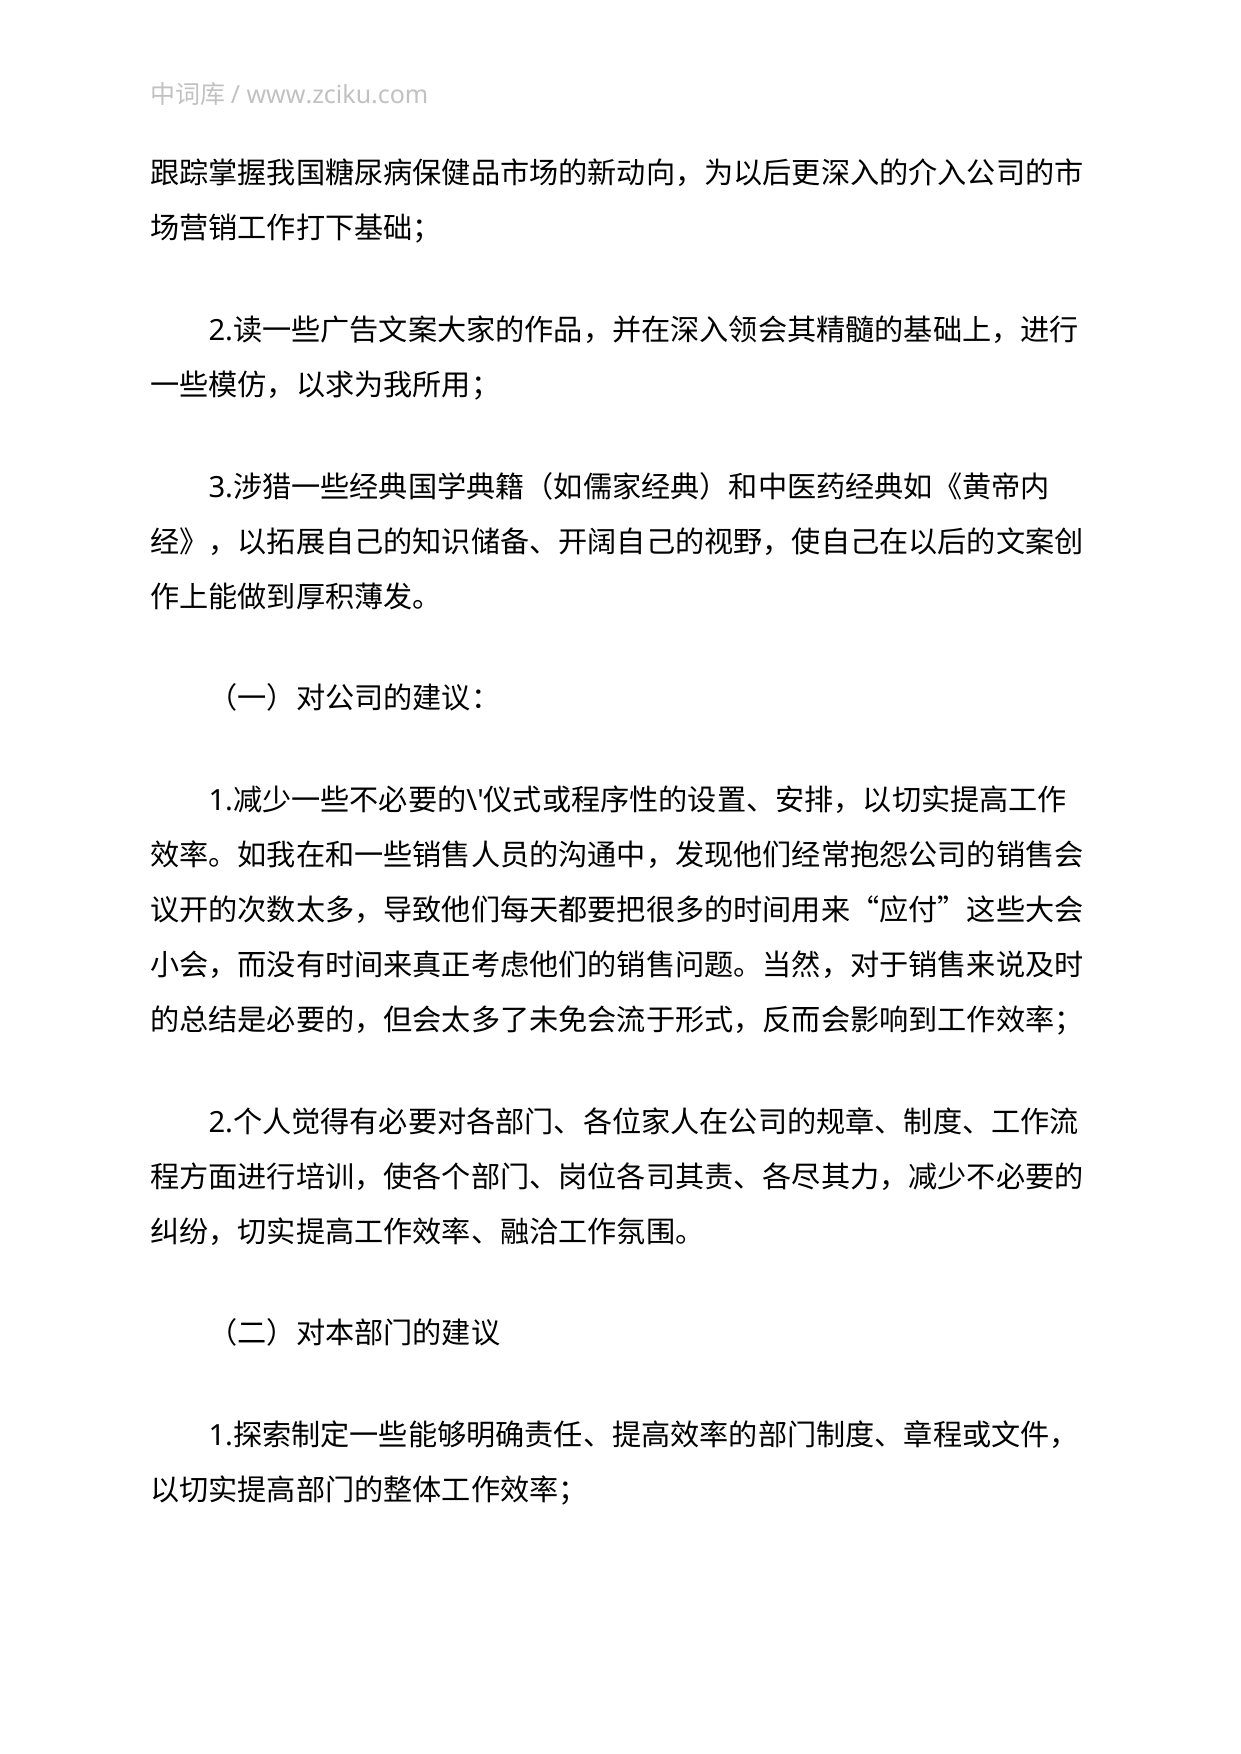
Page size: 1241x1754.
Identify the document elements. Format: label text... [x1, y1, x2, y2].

text （一）对公司的建议： [150, 675, 1090, 717]
text 2.读一些广告文案大家的作品，并在深入领会其精髓的基础上，进行一些模仿，以求为我所用； [150, 307, 1090, 404]
text 2.个人觉得有必要对各部门、各位家人在公司的规章、制度、工作流程方面进行培训，使各个部门、岗位各司其责、各尽其力，减少不必要的纠纷，切实提高工作效率、融洽工作氛围。 [150, 1098, 1090, 1251]
text 1.探索制定一些能够明确责任、提高效率的部门制度、章程或文件，以切实提高部门的整体工作效率； [150, 1412, 1090, 1509]
text 1.减少一些不必要的\'仪式或程序性的设置、安排，以切实提高工作效率。如我在和一些销售人员的沟通中，发现他们经常抱怨公司的销售会议开的次数太多，导致他们每天都要把很多的时间用来“应付”这些大会小会，而没有时间来真正考虑他们的销售问题。当然，对于销售来说及时的总结是必要的，但会太多了未免会流于形式，反而会影响到工作效率； [150, 777, 1090, 1039]
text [150, 150, 1090, 247]
text （二）对本部门的建议 [150, 1310, 1090, 1352]
text 3.涉猎一些经典国学典籍（如儒家经典）和中医药经典如《黄帝内经》，以拓展自己的知识储备、开阔自己的视野，使自己在以后的文案创作上能做到厚积薄发。 [150, 463, 1090, 616]
